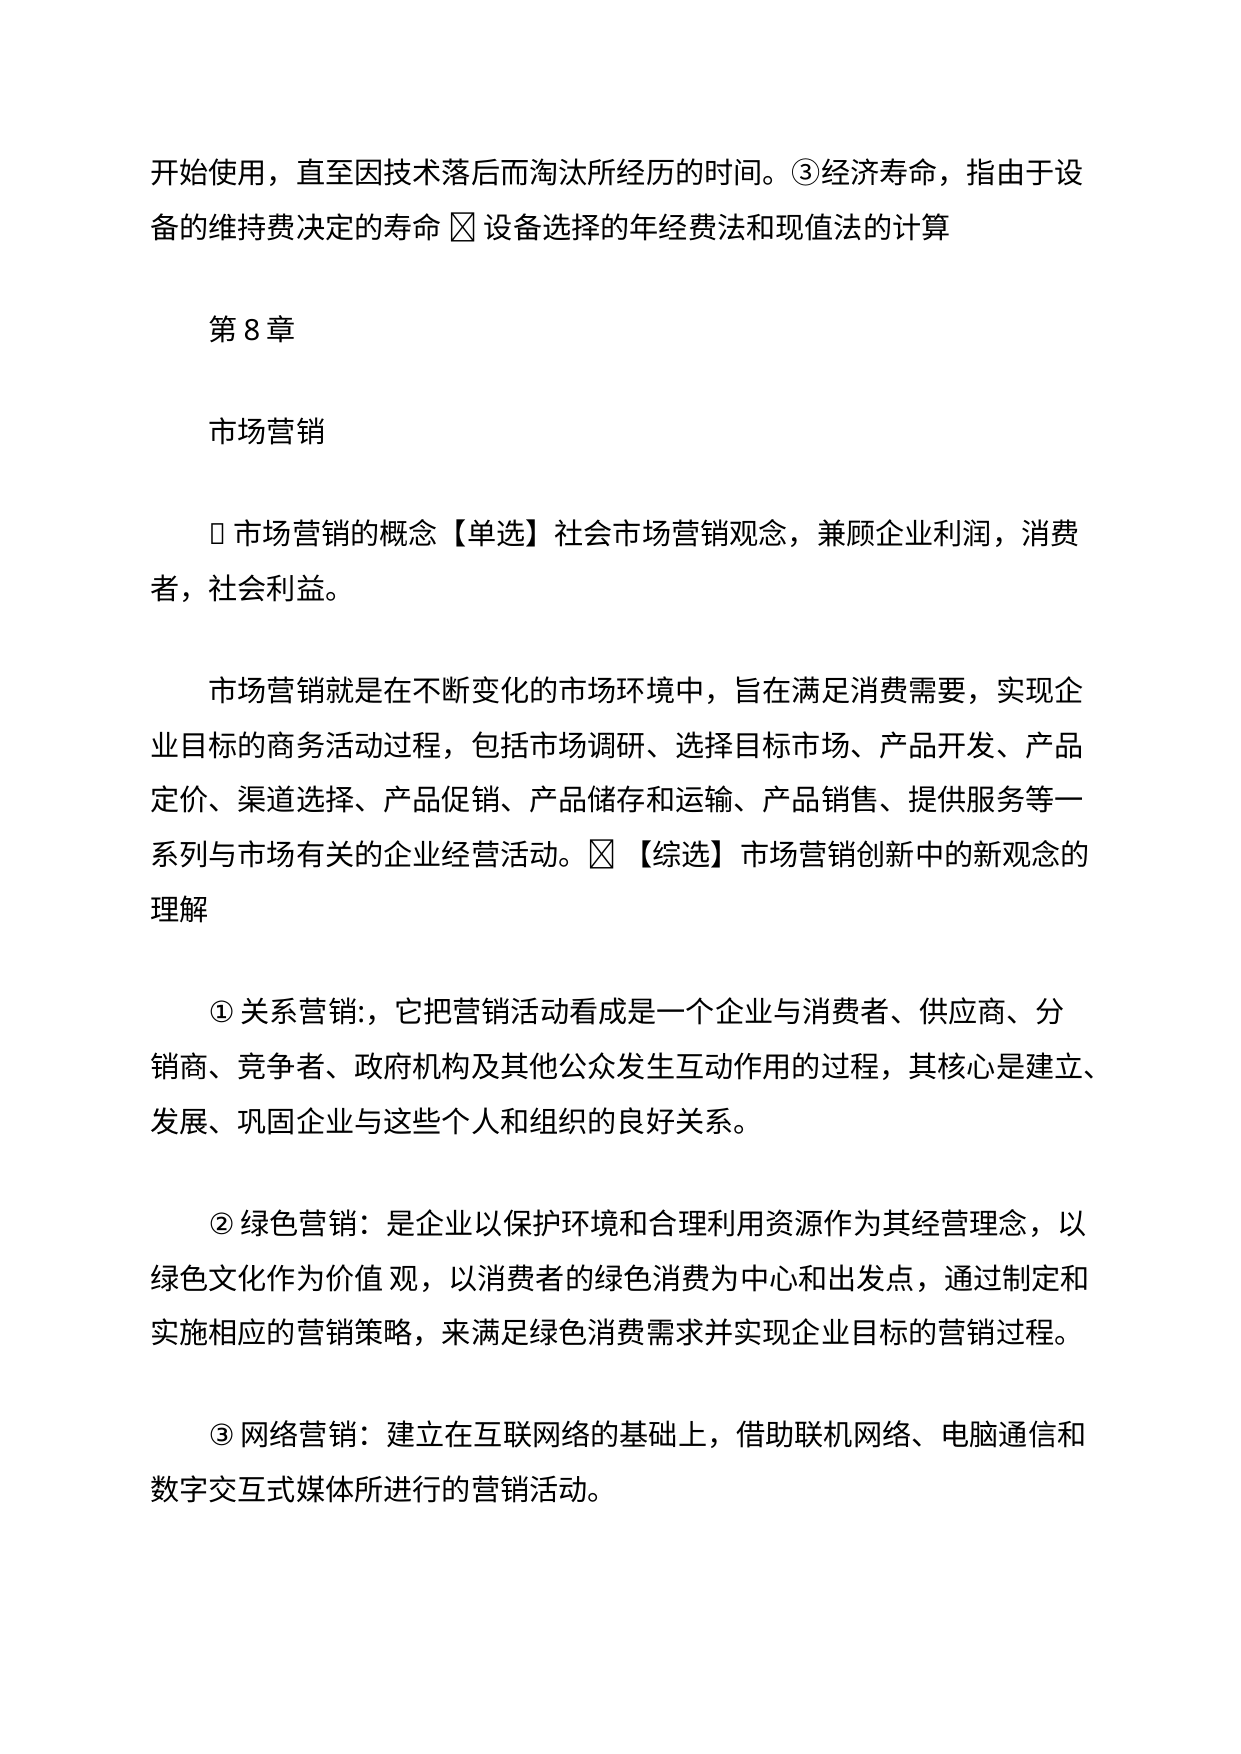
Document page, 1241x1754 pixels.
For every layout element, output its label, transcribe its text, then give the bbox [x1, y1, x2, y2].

text ③网络营销：建立在互联网络的基础上，借助联机网络、电脑通信和数字交互式媒体所进行的营销活动。 [150, 1412, 1090, 1509]
text ②绿色营销：是企业以保护环境和合理利用资源作为其经营理念，以绿色文化作为价值 观，以消费者的绿色消费为中心和出发点，通过制定和实施相应的营销策略，来满足绿色消费需求并实现企业目标的营销过程。 [150, 1200, 1090, 1352]
text 市场营销就是在不断变化的市场环境中，旨在满足消费需要，实现企业目标的商务活动过程，包括市场调研、选择目标市场、产品开发、产品定价、渠道选择、产品促销、产品储存和运输、产品销售、提供服务等一系列与市场有关的企业经营活动。 【综选】市场营销创新中的新观念的理解 [150, 667, 1090, 929]
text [150, 150, 1090, 247]
text  市场营销的概念【单选】社会市场营销观念，兼顾企业利润，消费者，社会利益。 [150, 510, 1090, 608]
text ①关系营销:，它把营销活动看成是一个企业与消费者、供应商、分销商、竞争者、政府机构及其他公众发生互动作用的过程，其核心是建立、发展、巩固企业与这些个人和组织的良好关系。 [150, 988, 1090, 1141]
text 第8章 [150, 307, 1090, 349]
text 市场营销 [150, 409, 1090, 451]
